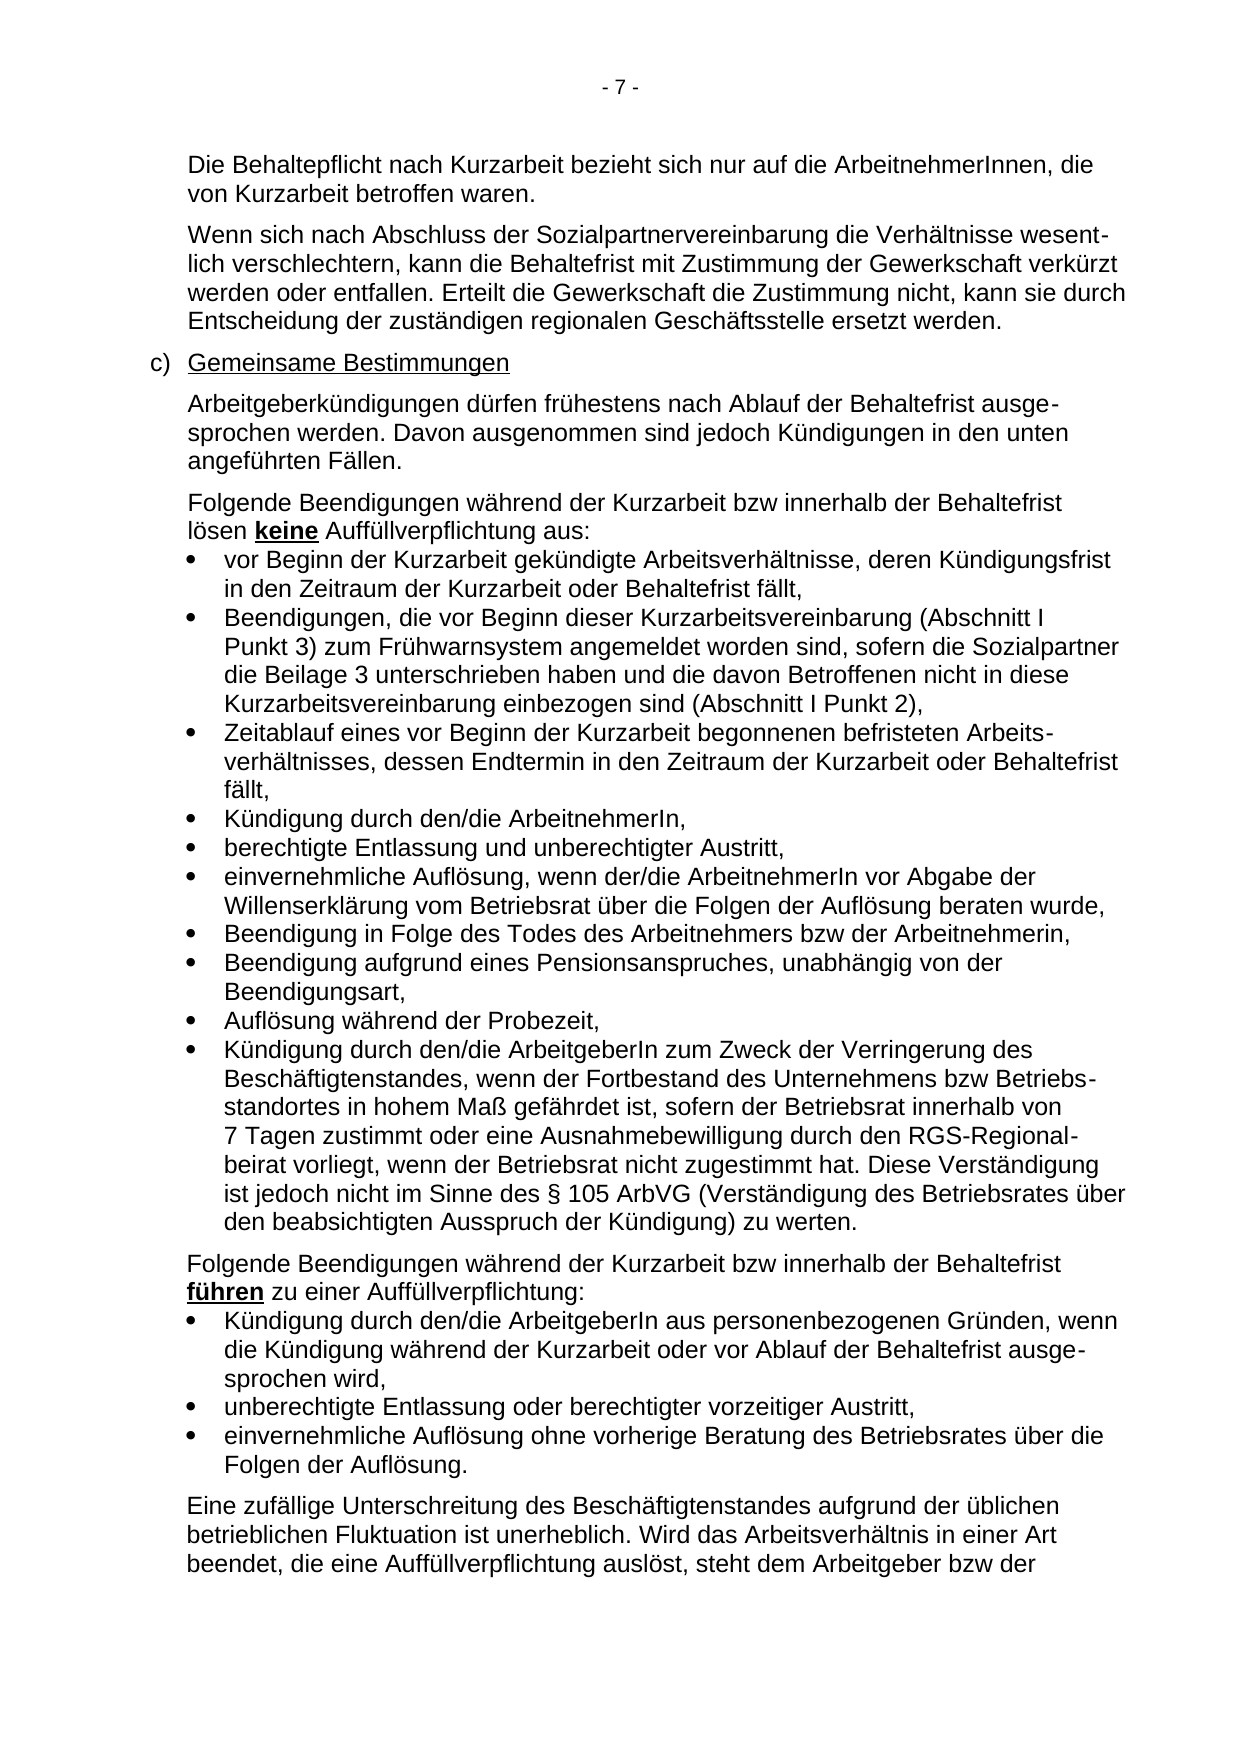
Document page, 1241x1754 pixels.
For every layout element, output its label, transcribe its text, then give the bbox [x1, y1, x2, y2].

list einvernehmliche Auflösung, wenn der/die ArbeitnehmerIn vor Abgabe der Willenserklärung vom Betriebsrat über die Folgen der Auflösung beraten wurde, [186, 862, 1128, 919]
list unberechtigte Entlassung oder berechtigter vorzeitiger Austritt, [186, 1392, 1128, 1421]
list Die Behaltepflicht nach Kurzarbeit bezieht sich nur auf die ArbeitnehmerInnen, die von Kurzarbeit betroffen waren. [187, 150, 1128, 207]
list Folgende Beendigungen während der Kurzarbeit bzw innerhalb der Behaltefrist lösen keine Auffüllverpflichtung aus: [187, 487, 1128, 545]
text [186, 1491, 1128, 1578]
list Kündigung durch den/die ArbeitgeberIn aus personenbezogenen Gründen, wenn die Kündigung während der Kurzarbeit oder vor Ablauf der Behaltefrist ausgesprochen wird, [186, 1306, 1128, 1392]
list Auflösung während der Probezeit, [186, 1006, 1128, 1035]
list Zeitablauf eines vor Beginn der Kurzarbeit begonnenen befristeten Arbeitsverhältnisses, dessen Endtermin in den Zeitraum der Kurzarbeit oder Behaltefrist fällt, [186, 718, 1128, 804]
list einvernehmliche Auflösung ohne vorherige Beratung des Betriebsrates über die Folgen der Auflösung. [186, 1421, 1128, 1479]
list Gemeinsame Bestimmungen [150, 347, 1128, 376]
list Beendigungen, die vor Beginn dieser Kurzarbeitsvereinbarung (Abschnitt I Punkt 3) zum Frühwarnsystem angemeldet worden sind, sofern die Sozialpartner die Beilage 3 unterschrieben haben und die davon Betroffenen nicht in diese Kurzarbeitsvereinbarung einbezogen sind (Abschnitt I Punkt 2), [186, 603, 1128, 718]
list Beendigung aufgrund eines Pensionsanspruches, unabhängig von der Beendigungsart, [186, 948, 1128, 1006]
list Kündigung durch den/die ArbeitgeberIn zum Zweck der Verringerung des Beschäftigtenstandes, wenn der Fortbestand des Unternehmens bzw Betriebsstandortes in hohem Maß gefährdet ist, sofern der Betriebsrat innerhalb von 7 Tagen zustimmt oder eine Ausnahmebewilligung durch den RGS-Regionalbeirat vorliegt, wenn der Betriebsrat nicht zugestimmt hat. Diese Verständigung ist jedoch nicht im Sinne des § 105 ArbVG (Verständigung des Betriebsrates über den beabsichtigten Ausspruch der Kündigung) zu werten. [186, 1035, 1128, 1236]
list Kündigung durch den/die ArbeitnehmerIn, [186, 804, 1128, 833]
list Beendigung in Folge des Todes des Arbeitnehmers bzw der Arbeitnehmerin, [186, 919, 1128, 948]
text Folgende Beendigungen während der Kurzarbeit bzw innerhalb der Behaltefrist führen zu einer Auffüllverpflichtung: [186, 1248, 1128, 1306]
list Arbeitgeberkündigungen dürfen frühestens nach Ablauf der Behaltefrist ausgesprochen werden. Davon ausgenommen sind jedoch Kündigungen in den unten angeführten Fällen. [187, 389, 1128, 475]
list Wenn sich nach Abschluss der Sozialpartnervereinbarung die Verhältnisse wesentlich verschlechtern, kann die Behaltefrist mit Zustimmung der Gewerkschaft verkürzt werden oder entfallen. Erteilt die Gewerkschaft die Zustimmung nicht, kann sie durch Entscheidung der zuständigen regionalen Geschäftsstelle ersetzt werden. [187, 220, 1128, 335]
list vor Beginn der Kurzarbeit gekündigte Arbeitsverhältnisse, deren Kündigungsfrist in den Zeitraum der Kurzarbeit oder Behaltefrist fällt, [186, 545, 1128, 603]
list berechtigte Entlassung und unberechtigter Austritt, [186, 833, 1128, 862]
